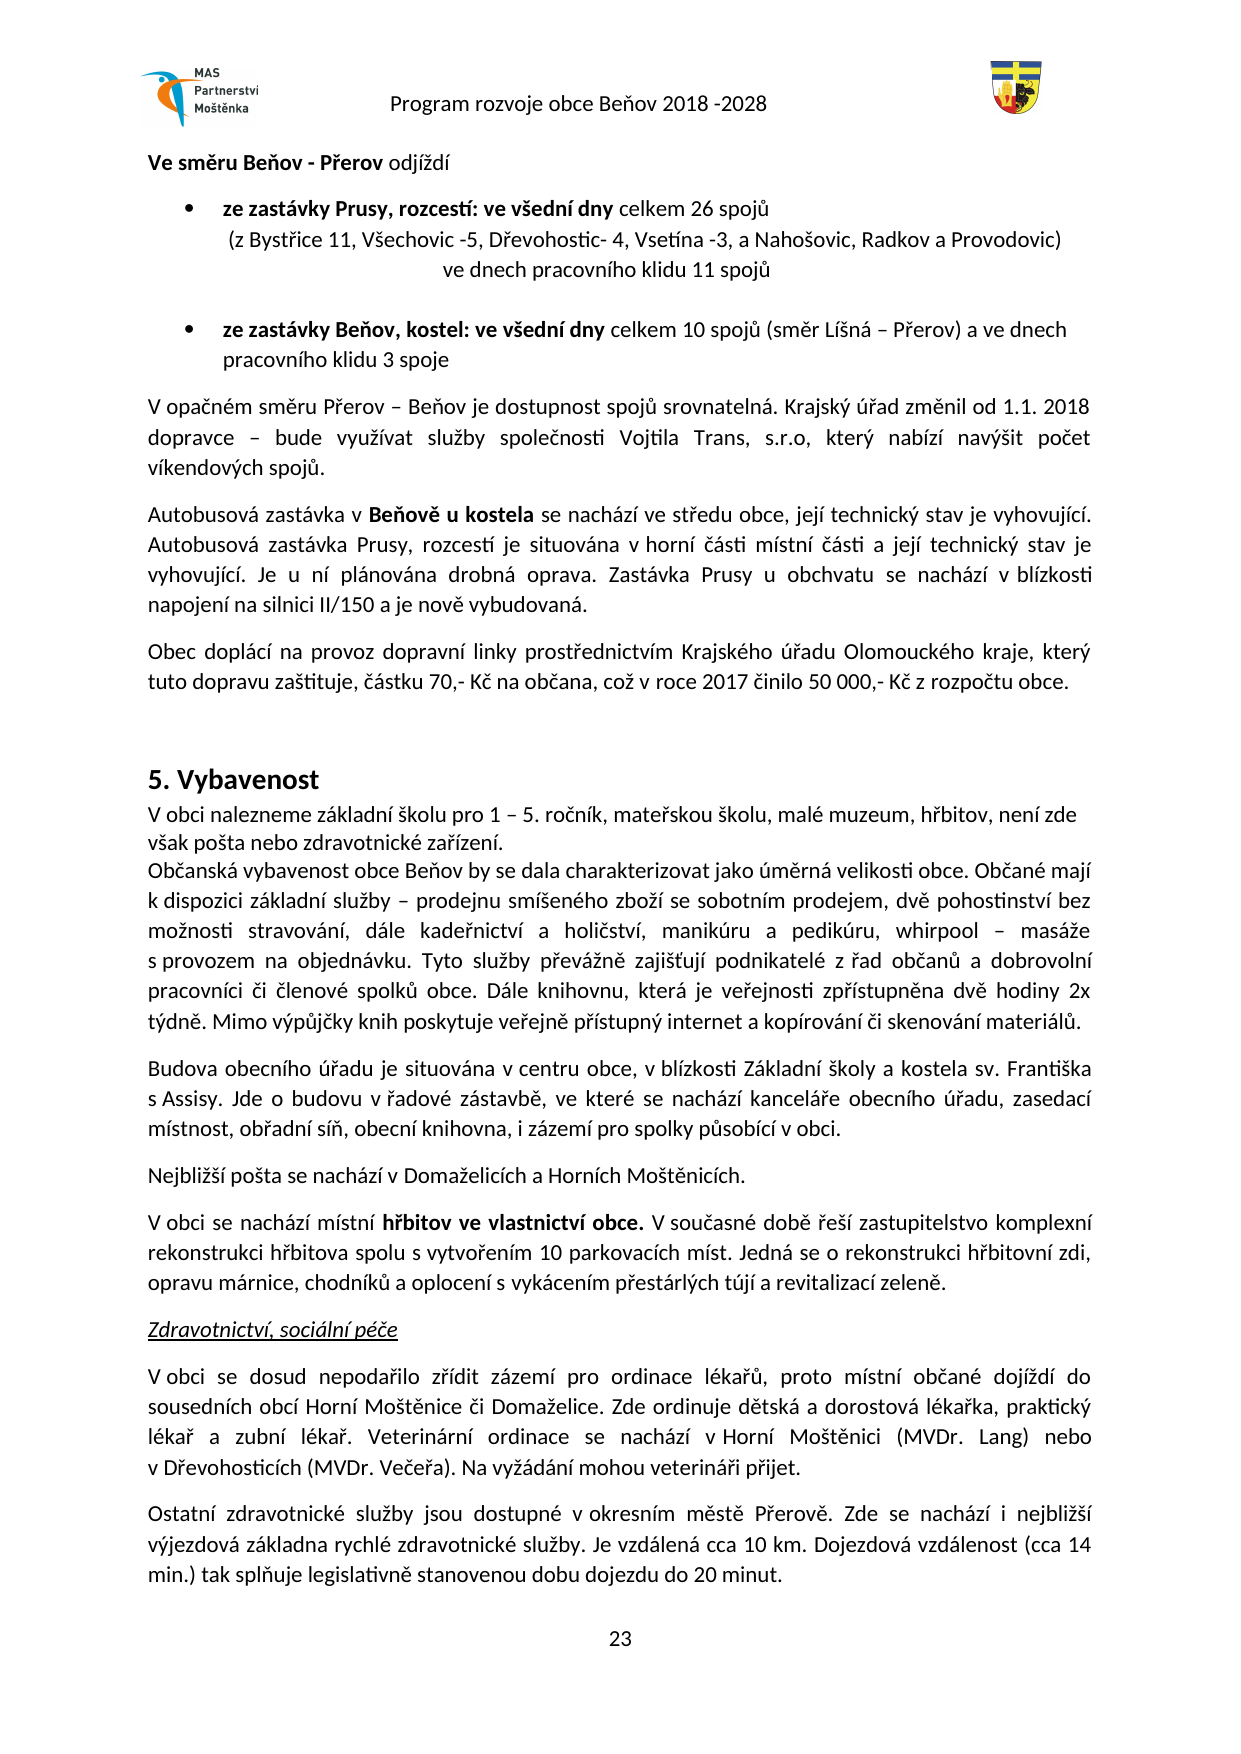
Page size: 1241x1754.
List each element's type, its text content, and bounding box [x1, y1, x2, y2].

text V obci se dosud nepodařilo zřídit zázemí pro ordinace lékařů, proto místní občané dojíždí do sousedních obcí Horní Moštěnice či Domaželice. Zde ordinuje dětská a dorostová lékařka, praktický lékař a zubní lékař. Veterinární ordinace se nachází v Horní Moštěnici (MVDr. Lang) nebo v Dřevohosticích (MVDr. Večeřa). Na vyžádání mohou veterináři přijet. [148, 1362, 1092, 1481]
subtitle 5. Vybavenost [148, 761, 1092, 797]
text Zdravotnictví, sociální péče [148, 1315, 1092, 1343]
text V obci nalezneme základní školu pro 1 – 5. ročník, mateřskou školu, malé muzeum, hřbitov, není zde však pošta nebo zdravotnické zařízení. [148, 800, 1092, 856]
list ze zastávky Prusy, rozcestí: ve všední dny celkem 26 spojů [185, 194, 1092, 223]
picture [990, 61, 1042, 114]
text Obec doplácí na provoz dopravní linky prostřednictvím Krajského úřadu Olomouckého kraje, který tuto dopravu zaštituje, částku 70,- Kč na občana, což v roce 2017 činilo 50 000,- Kč z rozpočtu obce. [148, 637, 1092, 696]
text V obci se nachází místní hřbitov ve vlastnictví obce. V současné době řeší zastupitelstvo komplexní rekonstrukci hřbitova spolu s vytvořením 10 parkovacích míst. Jedná se o rekonstrukci hřbitovní zdi, opravu márnice, chodníků a oplocení s vykácením přestárlých tújí a revitalizací zeleně. [148, 1208, 1092, 1296]
text Ostatní zdravotnické služby jsou dostupné v okresním městě Přerově. Zde se nachází i nejbližší výjezdová základna rychlé zdravotnické služby. Je vzdálená cca 10 km. Dojezdová vzdálenost (cca 14 min.) tak splňuje legislativně stanovenou dobu dojezdu do 20 minut. [148, 1499, 1092, 1588]
list ve dnech pracovního klidu 11 spojů [370, 255, 1092, 283]
text V opačném směru Přerov – Beňov je dostupnost spojů srovnatelná. Krajský úřad změnil od 1.1. 2018 dopravce – bude využívat služby společnosti Vojtila Trans, s.r.o, který nabízí navýšit počet víkendových spojů. [148, 392, 1092, 481]
picture [140, 68, 258, 127]
text Nejbližší pošta se nachází v Domaželicích a Horních Moštěnicích. [148, 1161, 1092, 1189]
list (z Bystřice 11, Všechovic -5, Dřevohostic- 4, Vsetína -3, a Nahošovic, Radkov a Provodovic) [223, 225, 1092, 253]
list ze zastávky Beňov, kostel: ve všední dny celkem 10 spojů (směr Líšná – Přerov) a ve dnech pracovního klidu 3 spoje [185, 315, 1092, 374]
text Občanská vybavenost obce Beňov by se dala charakterizovat jako úměrná velikosti obce. Občané mají k dispozici základní služby – prodejnu smíšeného zboží se sobotním prodejem, dvě pohostinství bez možnosti stravování, dále kadeřnictví a holičství, manikúru a pedikúru, whirpool – masáže s provozem na objednávku. Tyto služby převážně zajišťují podnikatelé z řad občanů a dobrovolní pracovníci či členové spolků obce. Dále knihovnu, která je veřejnosti zpřístupněna dvě hodiny 2x týdně. Mimo výpůjčky knih poskytuje veřejně přístupný internet a kopírování či skenování materiálů. [148, 856, 1092, 1035]
text Ve směru Beňov - Přerov odjíždí [148, 148, 1092, 176]
text Autobusová zastávka v Beňově u kostela se nachází ve středu obce, její technický stav je vyhovující. Autobusová zastávka Prusy, rozcestí je situována v horní části místní části a její technický stav je vyhovující. Je u ní plánována drobná oprava. Zastávka Prusy u obchvatu se nachází v blízkosti napojení na silnici II/150 a je nově vybudovaná. [148, 500, 1092, 618]
text Budova obecního úřadu je situována v centru obce, v blízkosti Základní školy a kostela sv. Františka s Assisy. Jde o budovu v řadové zástavbě, ve které se nachází kanceláře obecního úřadu, zasedací místnost, obřadní síň, obecní knihovna, i zázemí pro spolky působící v obci. [148, 1054, 1092, 1142]
